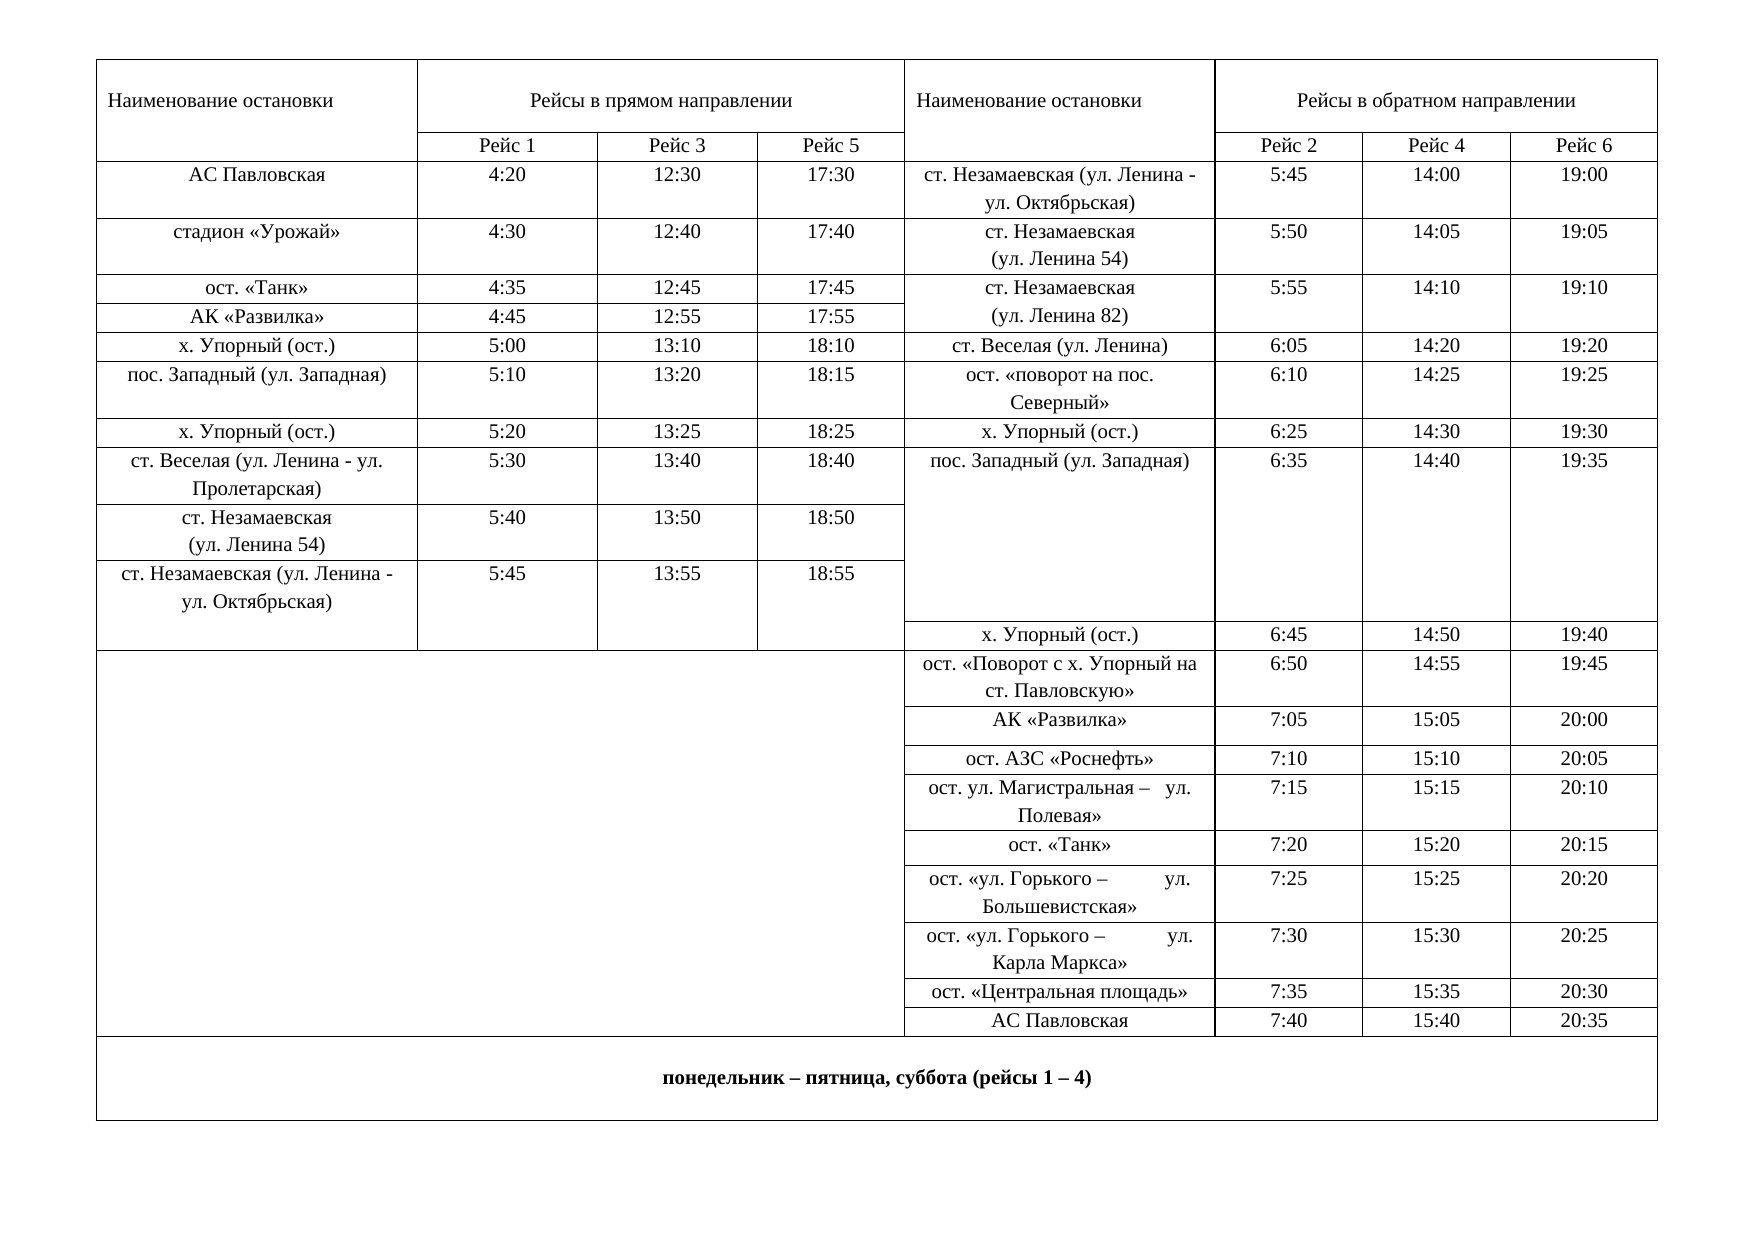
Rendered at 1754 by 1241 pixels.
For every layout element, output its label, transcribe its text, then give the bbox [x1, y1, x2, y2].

table_cell ст. Веселая (ул. Ленина) [905, 333, 1214, 361]
table_cell Рейс 6 [1511, 133, 1657, 161]
table_cell 7:35 [1216, 979, 1362, 1007]
table_cell АК «Развилка» [905, 707, 1214, 745]
table_cell 6:45 [1216, 622, 1362, 649]
table_cell ост. АЗС «Роснефть» [905, 746, 1214, 774]
table_cell Рейс 3 [598, 133, 757, 161]
table_cell 5:40 [418, 505, 597, 560]
table_cell 19:35 [1511, 448, 1657, 621]
table_cell 7:40 [1216, 1008, 1362, 1036]
table_cell 6:50 [1216, 651, 1362, 706]
table_cell 14:00 [1363, 162, 1510, 218]
table_cell 12:55 [598, 304, 757, 332]
table_cell 18:10 [758, 333, 904, 361]
table_cell 12:30 [598, 162, 757, 218]
table_cell пос. Западный (ул. Западная) [97, 362, 417, 418]
table_cell 5:10 [418, 362, 597, 418]
table_cell 14:10 [1363, 275, 1510, 332]
table_cell 20:15 [1511, 831, 1657, 865]
table_cell 7:20 [1216, 831, 1362, 865]
table_cell 19:30 [1511, 419, 1657, 447]
table_cell 17:55 [758, 304, 904, 332]
table_cell 7:10 [1216, 746, 1362, 774]
table_cell 15:30 [1363, 923, 1510, 978]
table_cell 5:50 [1216, 219, 1362, 274]
table_cell 13:20 [598, 362, 757, 418]
table_cell ст. Незамаевская (ул. Ленина 54) [905, 219, 1214, 274]
table_cell ст. Незамаевская (ул. Ленина - ул. Октябрьская) [97, 561, 417, 649]
table_cell 7:30 [1216, 923, 1362, 978]
table_cell АС Павловская [905, 1008, 1214, 1036]
table_cell 5:45 [418, 561, 597, 649]
table_cell 17:30 [758, 162, 904, 218]
table_cell 18:15 [758, 362, 904, 418]
table_cell 17:40 [758, 219, 904, 274]
table_cell 13:40 [598, 448, 757, 504]
table_cell Рейс 2 [1216, 133, 1362, 161]
table_cell ост. «Поворот с х. Упорный на ст. Павловскую» [905, 651, 1214, 706]
table_cell 15:25 [1363, 866, 1510, 922]
table_cell 7:25 [1216, 866, 1362, 922]
table_header Рейсы в обратном направлении [1216, 60, 1657, 132]
table_cell 14:05 [1363, 219, 1510, 274]
table_cell 17:45 [758, 275, 904, 303]
table_cell ост. «ул. Горького – ул. Карла Маркса» [905, 923, 1214, 978]
table_cell ост. «Танк» [97, 275, 417, 303]
table_cell 13:50 [598, 505, 757, 560]
table_cell 14:30 [1363, 419, 1510, 447]
table_cell 20:05 [1511, 746, 1657, 774]
table_header Наименование остановки [905, 60, 1214, 161]
table_cell 15:20 [1363, 831, 1510, 865]
table_cell ст. Незамаевская (ул. Ленина 82) [905, 275, 1214, 332]
table_cell 6:25 [1216, 419, 1362, 447]
table_cell 18:25 [758, 419, 904, 447]
table_cell 20:00 [1511, 707, 1657, 745]
table_cell 19:45 [1511, 651, 1657, 706]
table_cell 12:40 [598, 219, 757, 274]
table_cell ост. «Танк» [905, 831, 1214, 865]
table_cell х. Упорный (ост.) [905, 419, 1214, 447]
table_cell пос. Западный (ул. Западная) [905, 448, 1214, 621]
table_cell 6:05 [1216, 333, 1362, 361]
table_cell 15:35 [1363, 979, 1510, 1007]
table_cell х. Упорный (ост.) [905, 622, 1214, 649]
table_cell 5:00 [418, 333, 597, 361]
table_cell понедельник – пятница, суббота (рейсы 1 – 4) [97, 1037, 1657, 1120]
table_cell 5:20 [418, 419, 597, 447]
table_cell 18:50 [758, 505, 904, 560]
table_cell 19:10 [1511, 275, 1657, 332]
table_cell 4:20 [418, 162, 597, 218]
table_cell ост. «поворот на пос. Северный» [905, 362, 1214, 418]
table_cell 20:10 [1511, 775, 1657, 830]
table_cell 6:35 [1216, 448, 1362, 621]
table_cell Рейс 5 [758, 133, 904, 161]
table_cell 5:45 [1216, 162, 1362, 218]
table_cell 19:00 [1511, 162, 1657, 218]
table_cell 14:25 [1363, 362, 1510, 418]
table_cell 15:40 [1363, 1008, 1510, 1036]
table_cell 19:25 [1511, 362, 1657, 418]
table_cell х. Упорный (ост.) [97, 419, 417, 447]
table_cell Рейс 4 [1363, 133, 1510, 161]
table_header Наименование остановки [97, 60, 417, 161]
table_cell АК «Развилка» [97, 304, 417, 332]
table_cell [97, 651, 904, 1036]
table_cell 15:15 [1363, 775, 1510, 830]
table_cell 20:35 [1511, 1008, 1657, 1036]
table_cell 14:20 [1363, 333, 1510, 361]
table_cell 5:55 [1216, 275, 1362, 332]
table_cell ост. «Центральная площадь» [905, 979, 1214, 1007]
table_cell 13:55 [598, 561, 757, 649]
table_cell 19:05 [1511, 219, 1657, 274]
table_header Рейсы в прямом направлении [418, 60, 904, 132]
table_cell ост. ул. Магистральная – ул. Полевая» [905, 775, 1214, 830]
table_cell 4:30 [418, 219, 597, 274]
table_cell 18:55 [758, 561, 904, 649]
table_cell 4:45 [418, 304, 597, 332]
table_cell 7:05 [1216, 707, 1362, 745]
table_cell 14:40 [1363, 448, 1510, 621]
table_cell 7:15 [1216, 775, 1362, 830]
table_cell 20:30 [1511, 979, 1657, 1007]
table_cell 15:05 [1363, 707, 1510, 745]
table_cell 5:30 [418, 448, 597, 504]
table_cell 20:20 [1511, 866, 1657, 922]
table_cell 14:50 [1363, 622, 1510, 649]
table_cell Рейс 1 [418, 133, 597, 161]
table_cell АС Павловская [97, 162, 417, 218]
table_cell х. Упорный (ост.) [97, 333, 417, 361]
table_cell 4:35 [418, 275, 597, 303]
table_cell 6:10 [1216, 362, 1362, 418]
table_cell 19:40 [1511, 622, 1657, 649]
table_cell 15:10 [1363, 746, 1510, 774]
table_cell 13:25 [598, 419, 757, 447]
table_cell 20:25 [1511, 923, 1657, 978]
table_cell ост. «ул. Горького – ул. Большевистская» [905, 866, 1214, 922]
table_cell 19:20 [1511, 333, 1657, 361]
table_cell 13:10 [598, 333, 757, 361]
table_cell ст. Незамаевская (ул. Ленина - ул. Октябрьская) [905, 162, 1214, 218]
table_cell ст. Незамаевская (ул. Ленина 54) [97, 505, 417, 560]
table_cell стадион «Урожай» [97, 219, 417, 274]
table_cell 12:45 [598, 275, 757, 303]
table_cell ст. Веселая (ул. Ленина - ул. Пролетарская) [97, 448, 417, 504]
table_cell 14:55 [1363, 651, 1510, 706]
table_cell 18:40 [758, 448, 904, 504]
